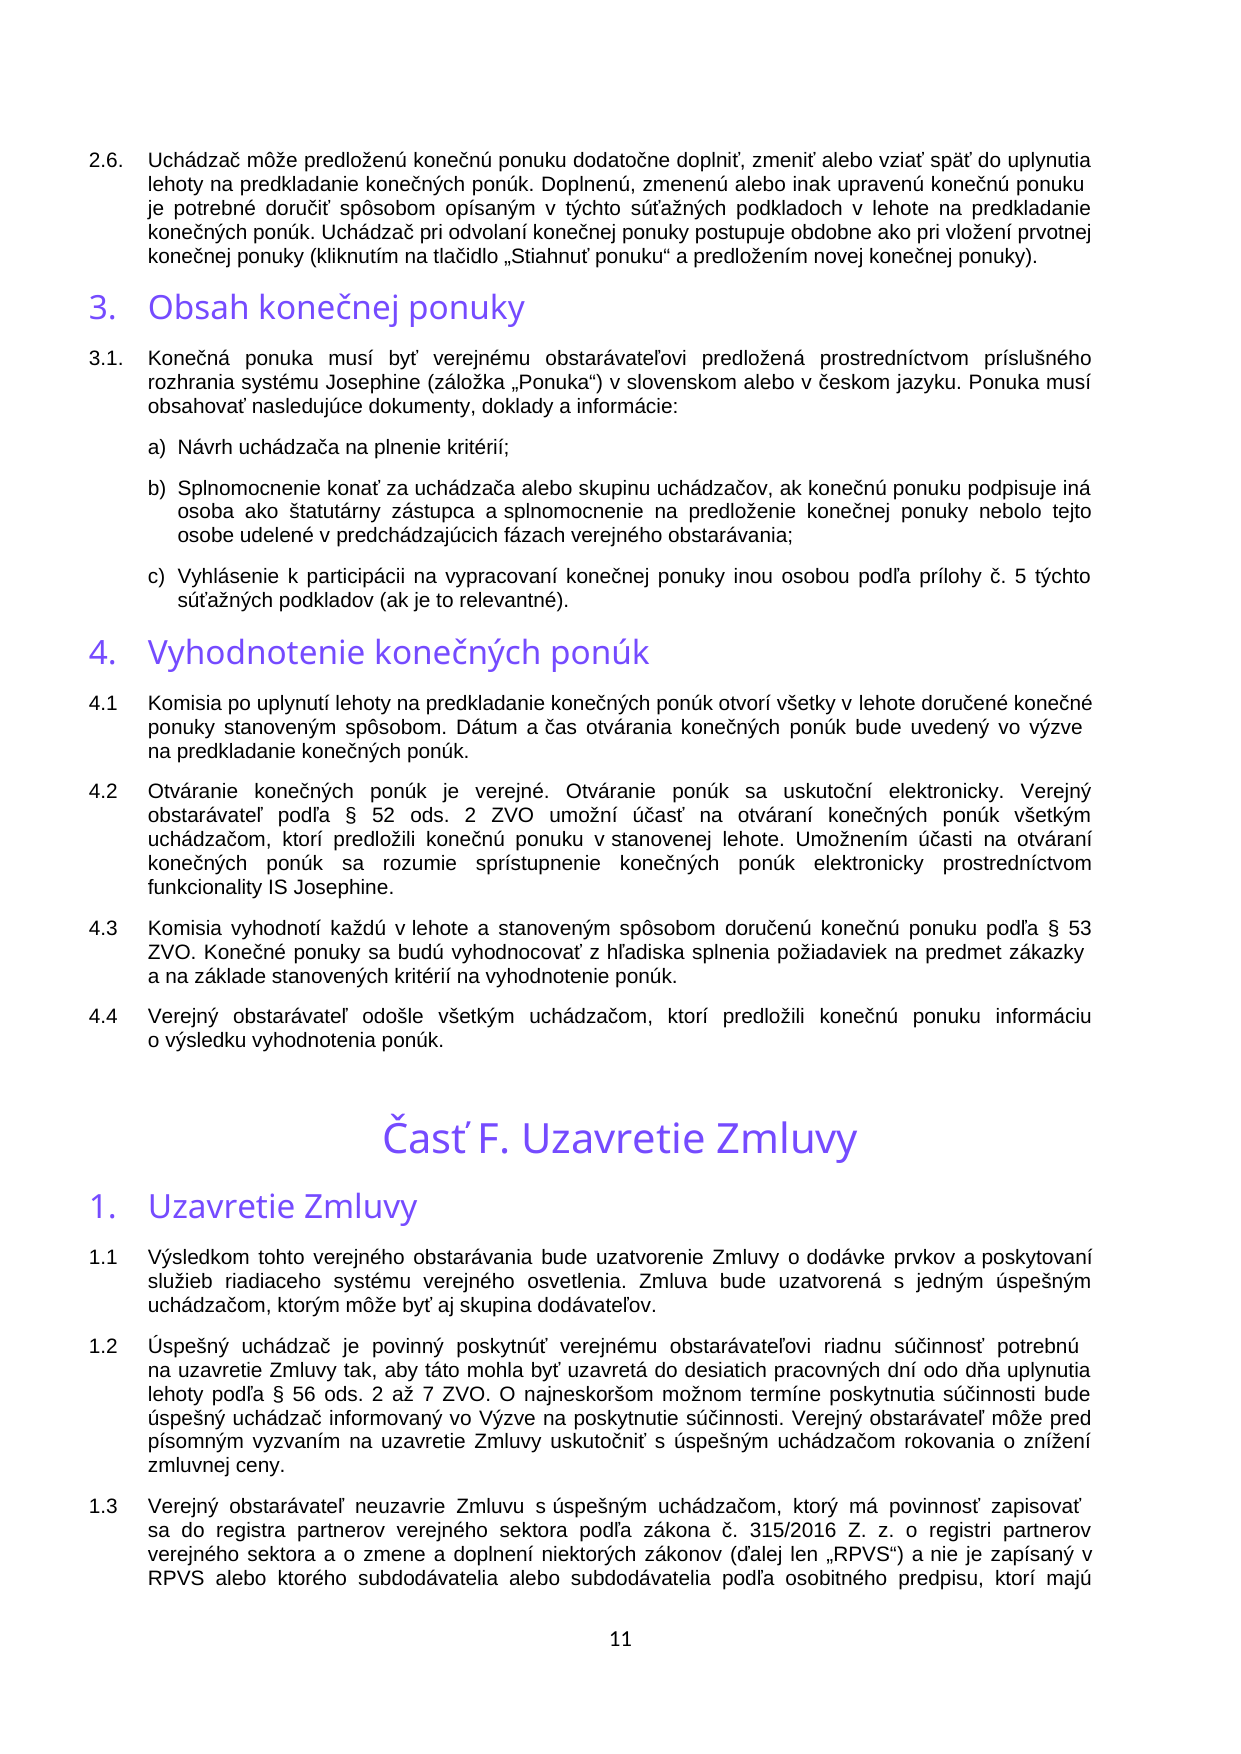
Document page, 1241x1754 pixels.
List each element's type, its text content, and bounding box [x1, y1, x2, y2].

subtitle Vyhodnotenie konečných ponúk [89, 628, 1092, 674]
list Splnomocnenie konať za uchádzača alebo skupinu uchádzačov, ak konečnú ponuku podpisuje iná osoba ako štatutárny zástupca a splnomocnenie na predloženie konečnej ponuky nebolo tejto osobe udelené v predchádzajúcich fázach verejného obstarávania; [148, 475, 1092, 547]
list Konečná ponuka musí byť verejnému obstarávateľovi predložená prostredníctvom príslušného rozhrania systému Josephine (záložka „Ponuka“) v slovenskom alebo v českom jazyku. Ponuka musí obsahovať nasledujúce dokumenty, doklady a informácie: [89, 346, 1092, 418]
subtitle Obsah konečnej ponuky [89, 284, 1092, 329]
list Návrh uchádzača na plnenie kritérií; [148, 435, 1092, 459]
list Komisia po uplynutí lehoty na predkladanie konečných ponúk otvorí všetky v lehote doručené konečné ponuky stanoveným spôsobom. Dátum a čas otvárania konečných ponúk bude uvedený vo výzve na predkladanie konečných ponúk. [89, 691, 1093, 762]
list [89, 1494, 1092, 1590]
list Uchádzač môže predloženú konečnú ponuku dodatočne doplniť, zmeniť alebo vziať späť do uplynutia lehoty na predkladanie konečných ponúk. Doplnenú, zmenenú alebo inak upravenú konečnú ponuku je potrebné doručiť spôsobom opísaným v týchto súťažných podkladoch v lehote na predkladanie konečných ponúk. Uchádzač pri odvolaní konečnej ponuky postupuje obdobne ako pri vložení prvotnej konečnej ponuky (kliknutím na tlačidlo „Stiahnuť ponuku“ a predložením novej konečnej ponuky). [89, 148, 1092, 267]
list Výsledkom tohto verejného obstarávania bude uzatvorenie Zmluvy o dodávke prvkov a poskytovaní služieb riadiaceho systému verejného osvetlenia. Zmluva bude uzatvorená s jedným úspešným uchádzačom, ktorým môže byť aj skupina dodávateľov. [89, 1245, 1092, 1317]
list Komisia vyhodnotí každú v lehote a stanoveným spôsobom doručenú konečnú ponuku podľa § 53 ZVO. Konečné ponuky sa budú vyhodnocovať z hľadiska splnenia požiadaviek na predmet zákazky a na základe stanovených kritérií na vyhodnotenie ponúk. [89, 916, 1093, 987]
list Úspešný uchádzač je povinný poskytnúť verejnému obstarávateľovi riadnu súčinnosť potrebnú na uzavretie Zmluvy tak, aby táto mohla byť uzavretá do desiatich pracovných dní odo dňa uplynutia lehoty podľa § 56 ods. 2 až 7 ZVO. O najneskoršom možnom termíne poskytnutia súčinnosti bude úspešný uchádzač informovaný vo Výzve na poskytnutie súčinnosti. Verejný obstarávateľ môže pred písomným vyzvaním na uzavretie Zmluvy uskutočniť s úspešným uchádzačom rokovania o znížení zmluvnej ceny. [89, 1333, 1092, 1477]
list Otváranie konečných ponúk je verejné. Otváranie ponúk sa uskutoční elektronicky. Verejný obstarávateľ podľa § 52 ods. 2 ZVO umožní účasť na otváraní konečných ponúk všetkým uchádzačom, ktorí predložili konečnú ponuku v stanovenej lehote. Umožnením účasti na otváraní konečných ponúk sa rozumie sprístupnenie konečných ponúk elektronicky prostredníctvom funkcionality IS Josephine. [89, 779, 1093, 899]
subtitle Uzavretie Zmluvy [89, 1183, 1092, 1228]
subtitle Časť F. Uzavretie Zmluvy [148, 1109, 1092, 1166]
list Verejný obstarávateľ odošle všetkým uchádzačom, ktorí predložili konečnú ponuku informáciu o výsledku vyhodnotenia ponúk. [89, 1004, 1093, 1052]
list Vyhlásenie k participácii na vypracovaní konečnej ponuky inou osobou podľa prílohy č. 5 týchto súťažných podkladov (ak je to relevantné). [148, 564, 1092, 612]
